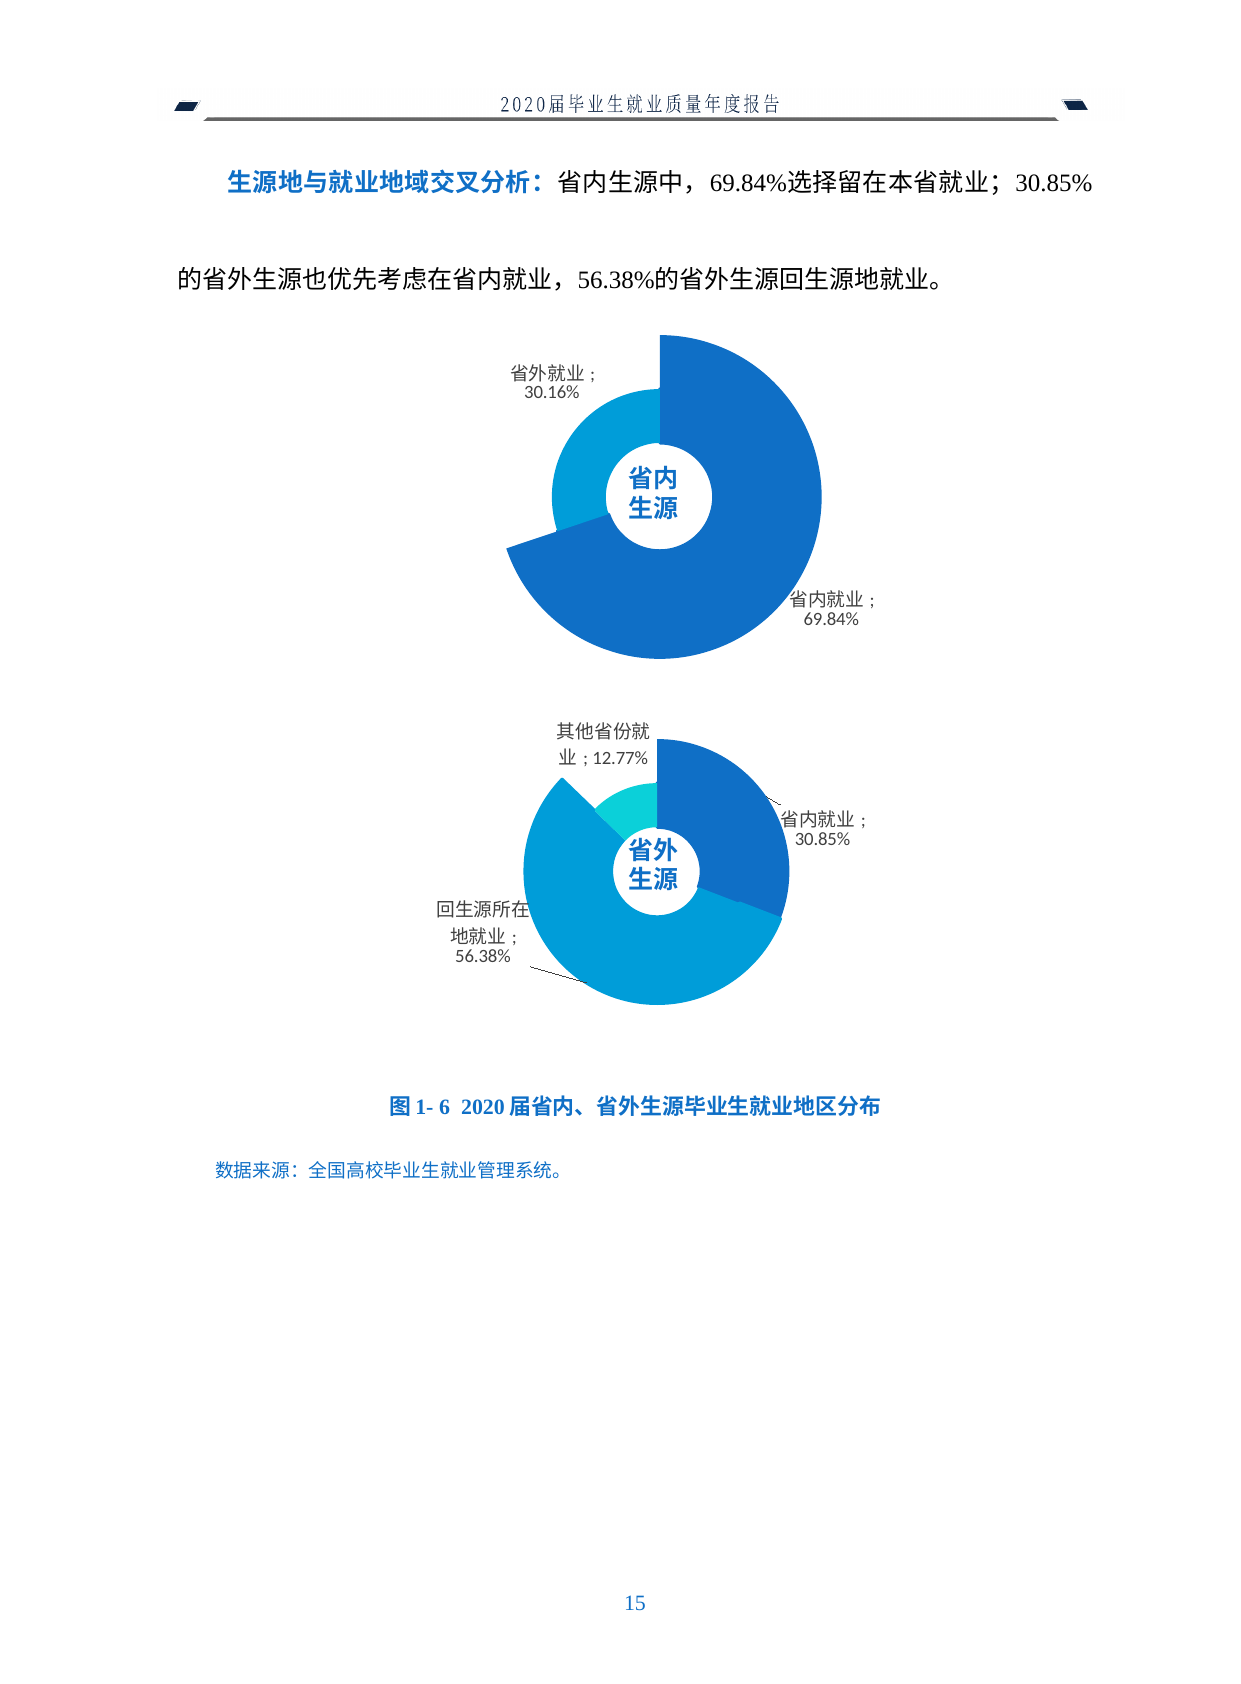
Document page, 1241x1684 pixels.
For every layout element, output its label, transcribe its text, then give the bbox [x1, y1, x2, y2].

text 生源地与就业地域交叉分析：省内生源中，69.84%选择留在本省就业；30.85%的省外生源也优先考虑在省内就业，56.38%的省外生源回生源地就业。 [177, 148, 1092, 310]
picture [156, 88, 1126, 121]
text 数据来源：全国高校毕业生就业管理系统。 [177, 1153, 1092, 1185]
text 图1- 6 2020届省内、省外生源毕业生就业地区分布 [177, 1088, 1092, 1121]
